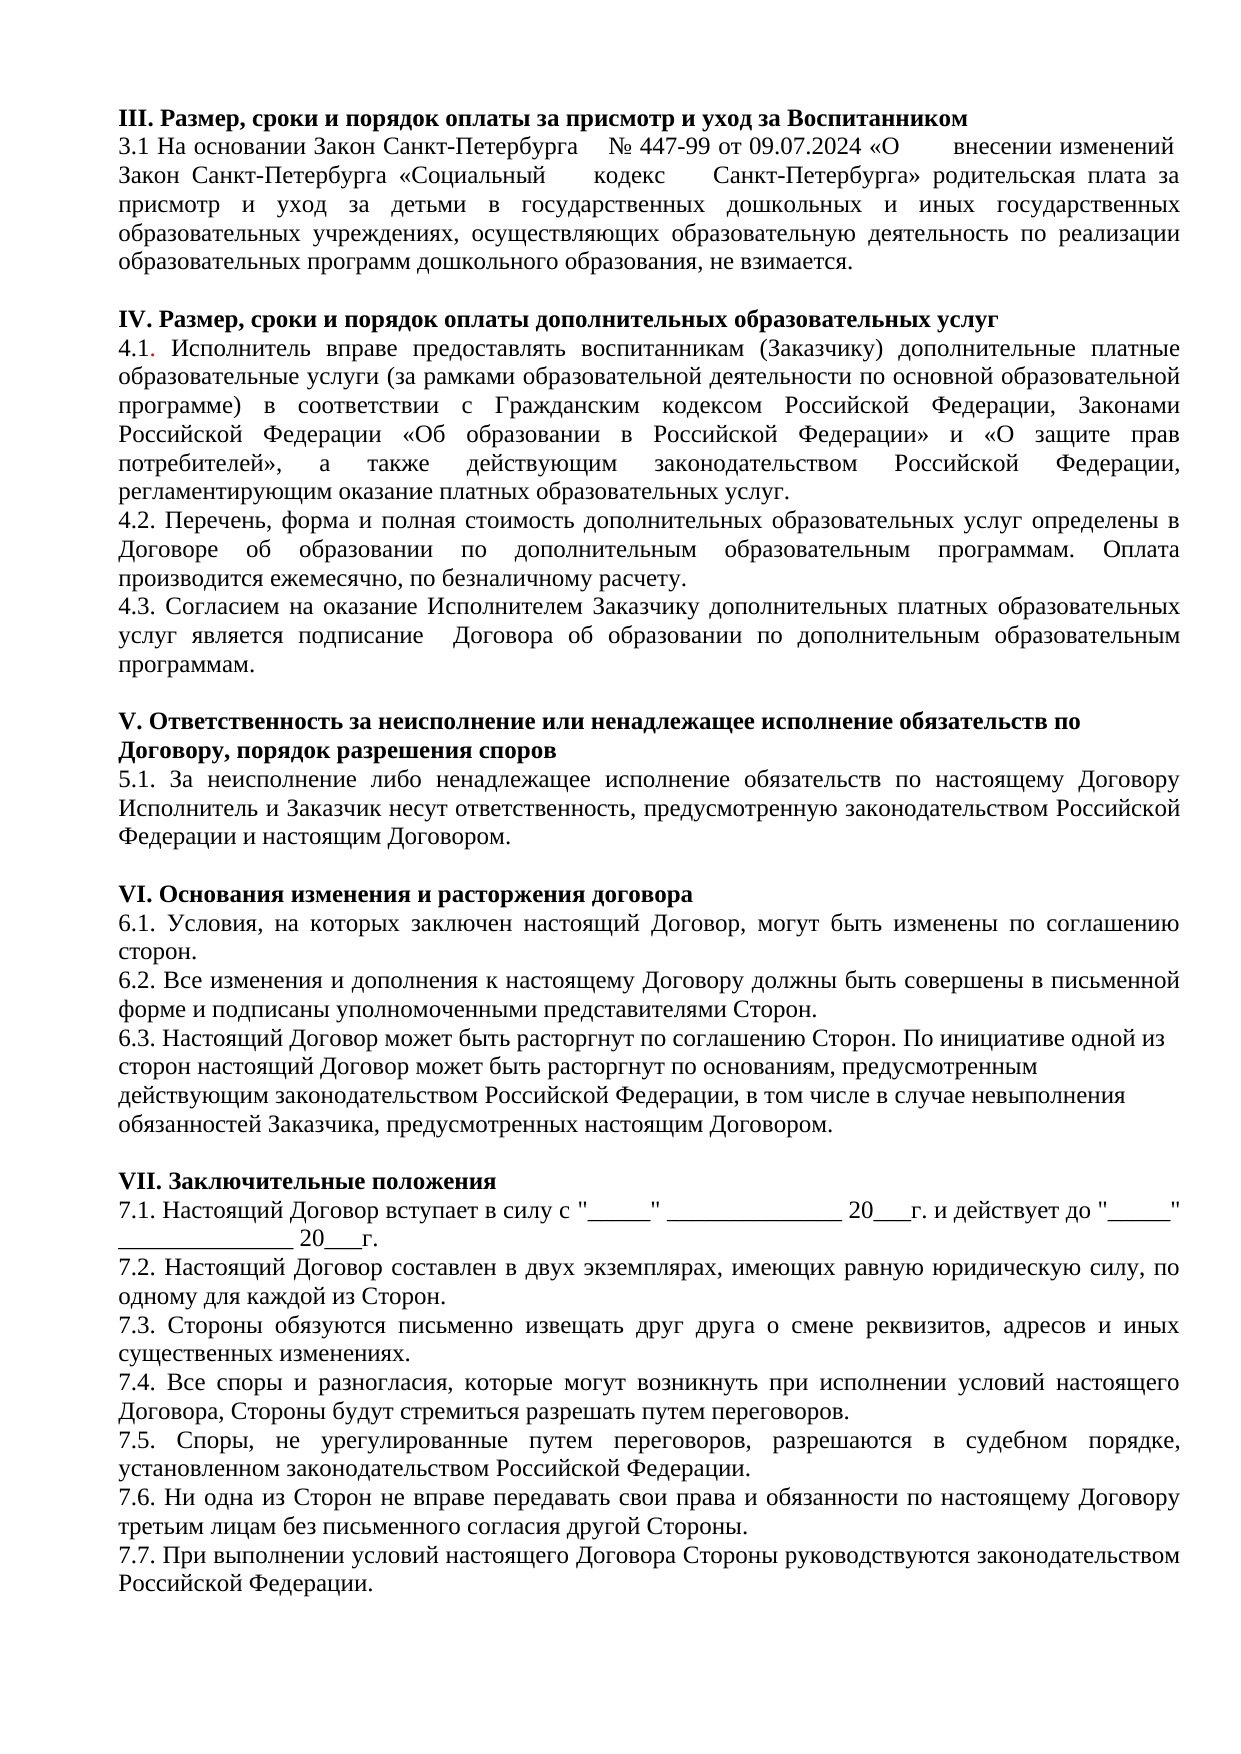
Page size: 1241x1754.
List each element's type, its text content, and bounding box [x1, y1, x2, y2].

text 7.1. Настоящий Договор вступает в силу с "_____" ______________ 20___г. и действует до "_____" ______________ 20___г. [118, 1195, 1181, 1252]
text V. Ответственность за неисполнение или ненадлежащее исполнение обязательств по Договору, порядок разрешения споров [118, 706, 1181, 764]
text 7.5. Споры, не урегулированные путем переговоров, разрешаются в судебном порядке, установленном законодательством Российской Федерации. [118, 1425, 1181, 1482]
text 6.3. Настоящий Договор может быть расторгнут по соглашению Сторон. По инициативе одной из сторон настоящий Договор может быть расторгнут по основаниям, предусмотренным действующим законодательством Российской Федерации, в том числе в случае невыполнения обязанностей Заказчика, предусмотренных настоящим Договором. [118, 1023, 1181, 1138]
text 4.2. Перечень, форма и полная стоимость дополнительных образовательных услуг определены в Договоре об образовании по дополнительным образовательным программам. Оплата производится ежемесячно, по безналичному расчету. [118, 505, 1181, 591]
text 4.1. Исполнитель вправе предоставлять воспитанникам (Заказчику) дополнительные платные образовательные услуги (за рамками образовательной деятельности по основной образовательной программе) в соответствии с Гражданским кодексом Российской Федерации, Законами Российской Федерации «Об образовании в Российской Федерации» и «О защите прав потребителей», а также действующим законодательством Российской Федерации, регламентирующим оказание платных образовательных услуг. [118, 333, 1181, 505]
text 7.6. Ни одна из Сторон не вправе передавать свои права и обязанности по настоящему Договору третьим лицам без письменного согласия другой Стороны. [118, 1482, 1181, 1540]
text VII. Заключительные положения [118, 1166, 1181, 1195]
text 7.3. Стороны обязуются письменно извещать друг друга о смене реквизитов, адресов и иных существенных изменениях. [118, 1310, 1181, 1367]
text 6.1. Условия, на которых заключен настоящий Договор, могут быть изменены по соглашению сторон. [118, 908, 1181, 965]
text 7.4. Все споры и разногласия, которые могут возникнуть при исполнении условий настоящего Договора, Стороны будут стремиться разрешать путем переговоров. [118, 1367, 1181, 1425]
text VI. Основания изменения и расторжения договора [118, 879, 1181, 908]
text IV. Размер, сроки и порядок оплаты дополнительных образовательных услуг [118, 304, 1181, 333]
text 4.3. Согласием на оказание Исполнителем Заказчику дополнительных платных образовательных услуг является подписание Договора об образовании по дополнительным образовательным программам. [118, 591, 1181, 678]
text 5.1. За неисполнение либо ненадлежащее исполнение обязательств по настоящему Договору Исполнитель и Заказчик несут ответственность, предусмотренную законодательством Российской Федерации и настоящим Договором. [118, 764, 1181, 850]
text 7.2. Настоящий Договор составлен в двух экземплярах, имеющих равную юридическую силу, по одному для каждой из Сторон. [118, 1252, 1181, 1310]
text 3.1 На основании Закон Санкт-Петербурга № 447-99 от 09.07.2024 «О внесении изменений Закон Санкт-Петербурга «Социальный кодекс Санкт-Петербурга» родительская плата за присмотр и уход за детьми в государственных дошкольных и иных государственных образовательных учреждениях, осуществляющих образовательную деятельность по реализации образовательных программ дошкольного образования, не взимается. [118, 131, 1181, 275]
text III. Размер, сроки и порядок оплаты за присмотр и уход за Воспитанником [118, 103, 1181, 131]
text 7.7. При выполнении условий настоящего Договора Стороны руководствуются законодательством Российской Федерации. [118, 1540, 1181, 1597]
text 6.2. Все изменения и дополнения к настоящему Договору должны быть совершены в письменной форме и подписаны уполномоченными представителями Сторон. [118, 965, 1181, 1023]
